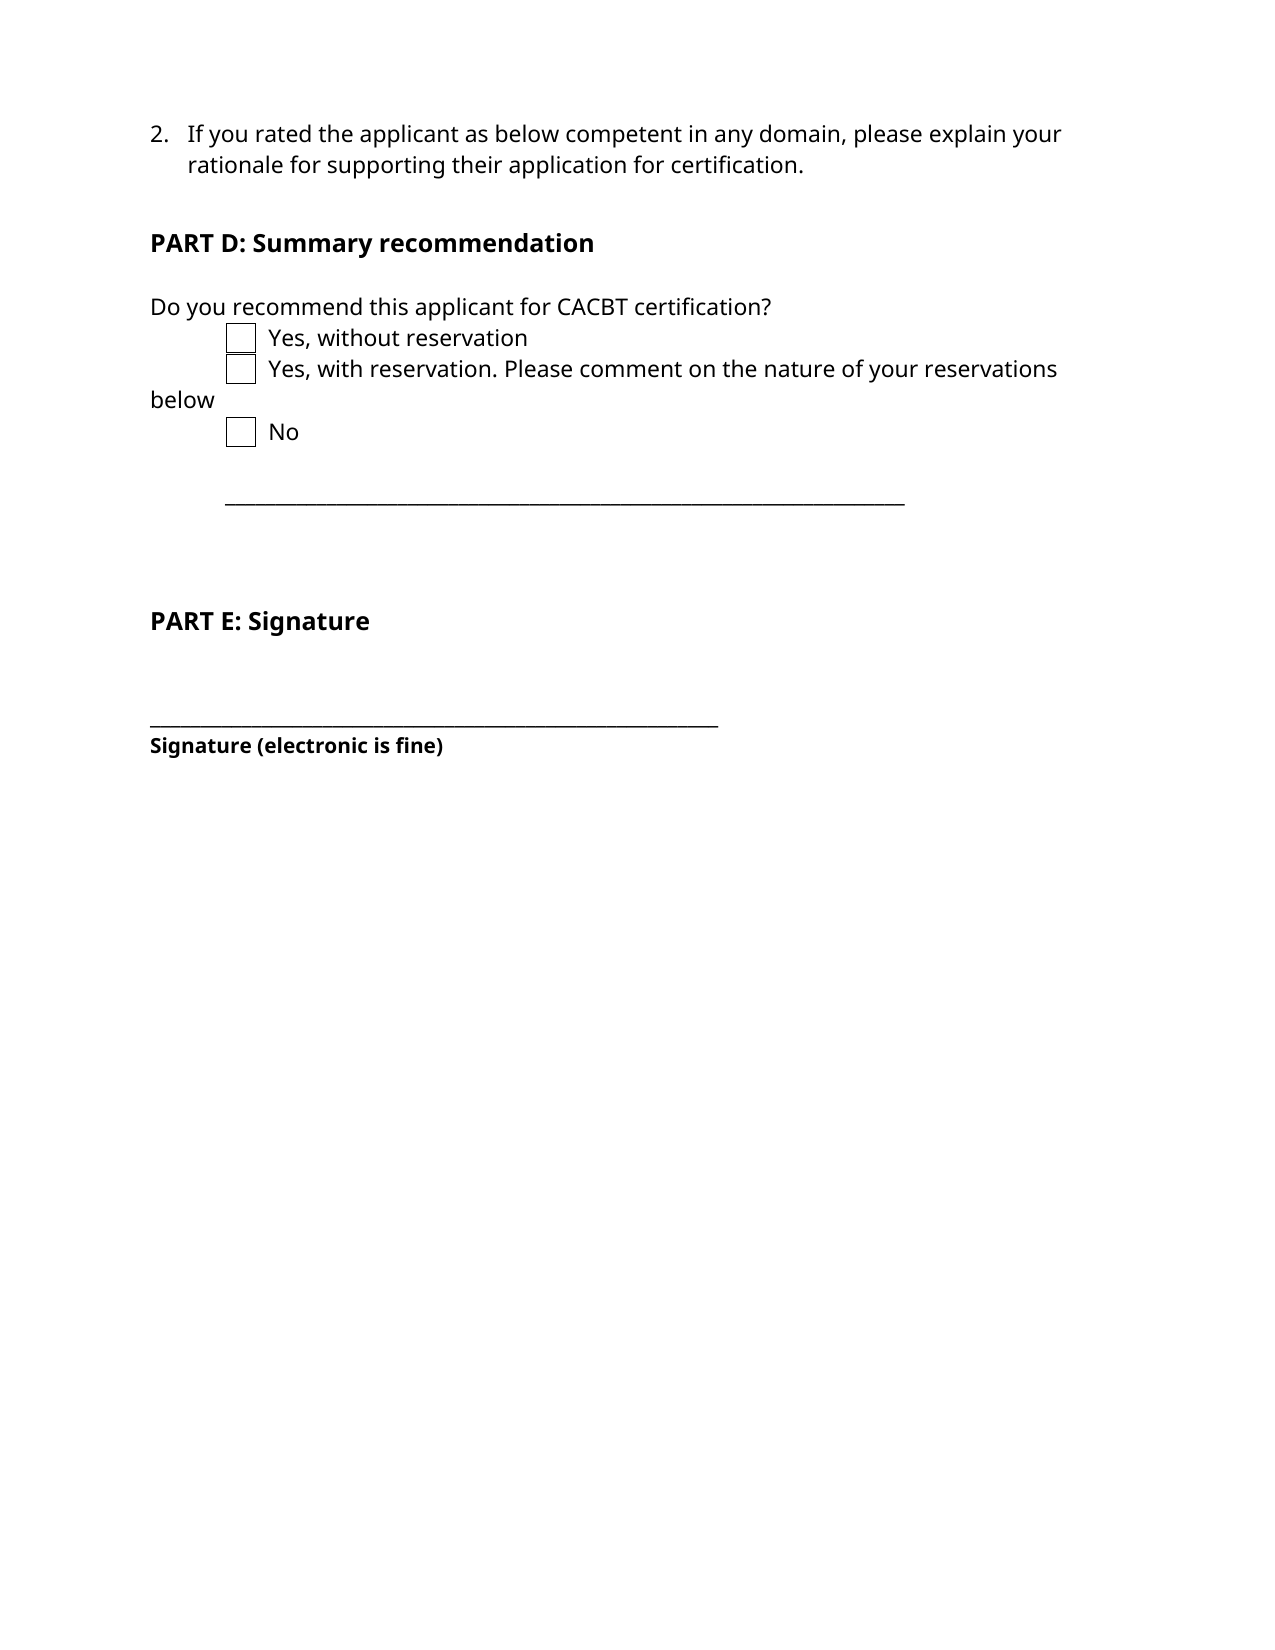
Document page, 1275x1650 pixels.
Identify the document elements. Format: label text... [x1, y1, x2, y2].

text Yes, without reservation [150, 322, 1125, 353]
text No [150, 416, 1125, 447]
text Signature (electronic is fine) [150, 731, 1125, 759]
text PART E: Signature [150, 603, 1125, 637]
text ___________________________________________________________________ [150, 478, 1125, 509]
text Do you recommend this applicant for CACBT certification? [150, 291, 1125, 322]
text PART D: Summary recommendation [150, 225, 1125, 259]
list If you rated the applicant as below competent in any domain, please explain your rationale for supporting their application for certification. [150, 117, 1144, 180]
text ________________________________________________________ [150, 700, 1125, 731]
text Yes, with reservation. Please comment on the nature of your reservations below [150, 353, 1125, 416]
